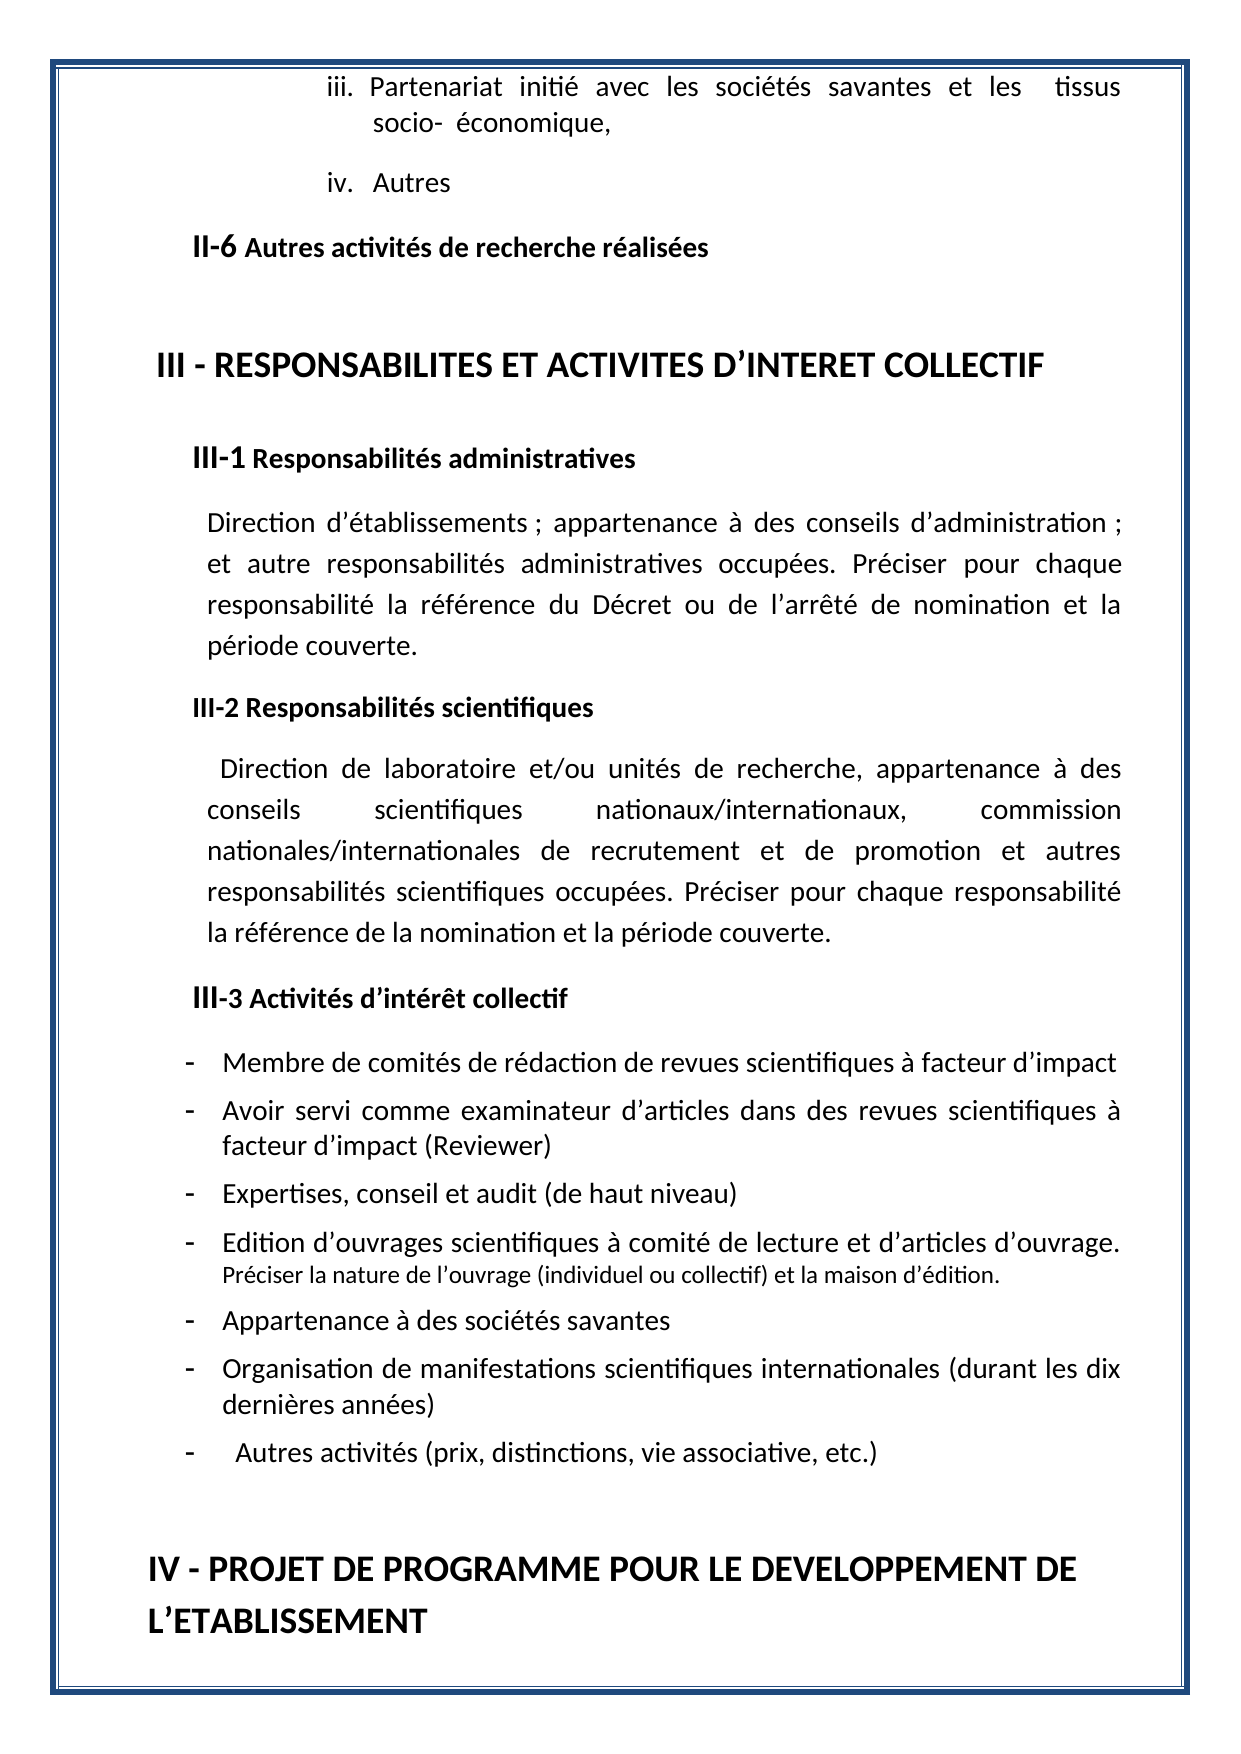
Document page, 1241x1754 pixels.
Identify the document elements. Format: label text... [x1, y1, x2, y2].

text ІІІ - RESPONSABILITES ET ACTIVITES D’INTERET COLLECTIF [148, 341, 1181, 387]
text ІV - PROJET DE PROGRAMME POUR LE DEVELOPPEMENT DE L’ETABLISSEMENT [148, 1545, 1122, 1643]
list Autres [354, 164, 1122, 200]
list Autres activités (prix, distinctions, vie associative, etc.) [185, 1434, 1122, 1470]
list Edition d’ouvrages scientifiques à comité de lecture et d’articles d’ouvrage. Préciser la nature de l’ouvrage (individuel ou collectif) et la maison d’édition. [185, 1224, 1122, 1290]
text II-6 Autres activités de recherche réalisées [192, 225, 1122, 266]
text ІІІ-3 Activités d’intérêt collectif [192, 976, 1122, 1017]
text ІІІ-2 Responsabilités scientifiques [192, 689, 1122, 724]
list Appartenance à des sociétés savantes [185, 1302, 1122, 1338]
text Direction de laboratoire et/ou unités de recherche, appartenance à des conseils scientifiques nationaux/internationaux, commission nationales/internationales de recrutement et de promotion et autres responsabilités scientifiques occupées. Préciser pour chaque responsabilité la référence de la nomination et la période couverte. [207, 751, 1122, 950]
text ІІІ-1 Responsabilités administratives [192, 437, 1122, 477]
list Organisation de manifestations scientifiques internationales (durant les dix dernières années) [185, 1350, 1122, 1422]
list Avoir servi comme examinateur d’articles dans des revues scientifiques à facteur d’impact (Reviewer) [185, 1092, 1122, 1163]
text Direction d’établissements ; appartenance à des conseils d’administration ; et autre responsabilités administratives occupées. Préciser pour chaque responsabilité la référence du Décret ou de l’arrêté de nomination et la période couverte. [207, 504, 1122, 663]
list Partenariat initié avec les sociétés savantes et les tissus socio- économique, [354, 69, 1122, 139]
list Membre de comités de rédaction de revues scientifiques à facteur d’impact [185, 1044, 1122, 1079]
list Expertises, conseil et audit (de haut niveau) [185, 1176, 1122, 1211]
